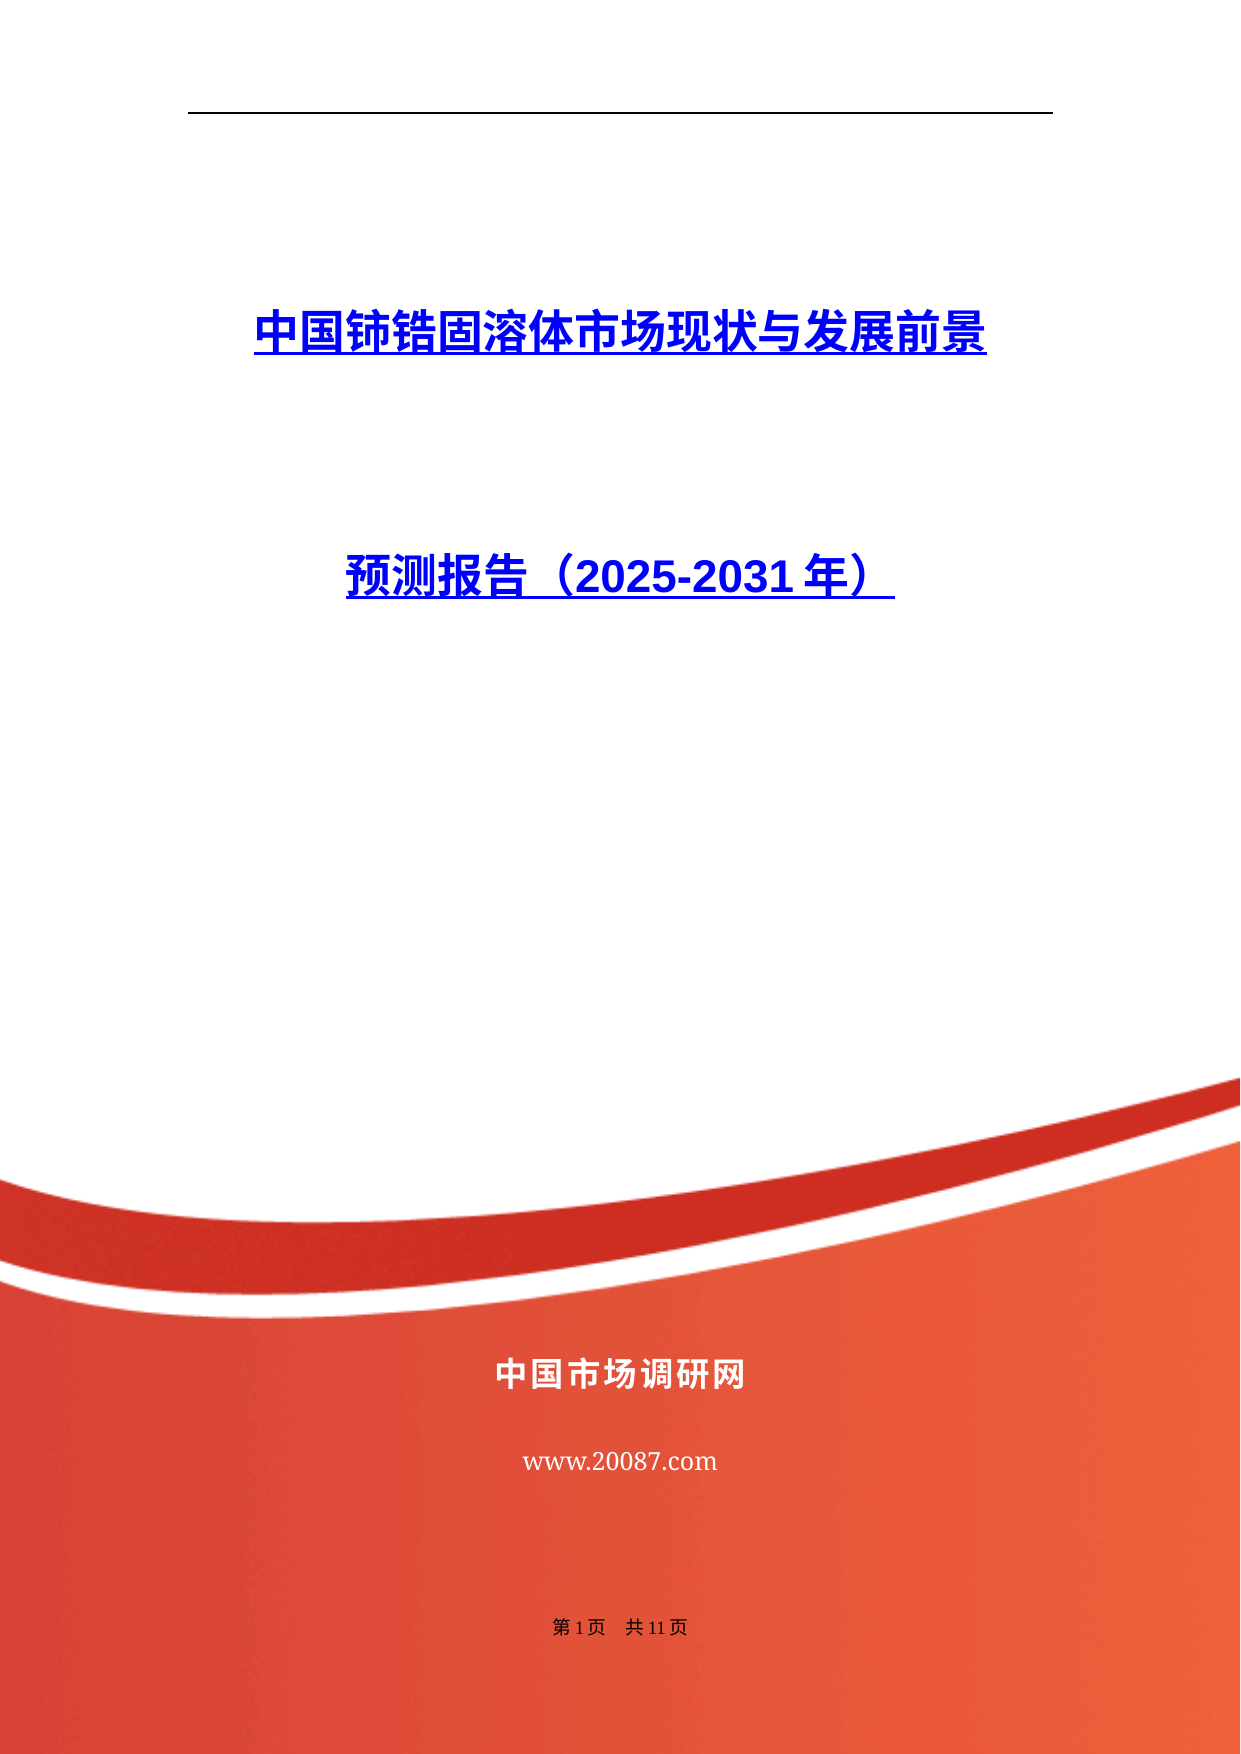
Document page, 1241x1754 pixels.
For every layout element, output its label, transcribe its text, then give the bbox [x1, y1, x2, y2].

table_header 中国铈锆固溶体市场现状与发展前景预测报告（2025-2031年） [188, 207, 1053, 773]
subtitle 中国市场调研网 [187, 1339, 1053, 1404]
text www.20087.com [187, 1428, 1053, 1493]
picture [0, 1006, 1241, 1754]
